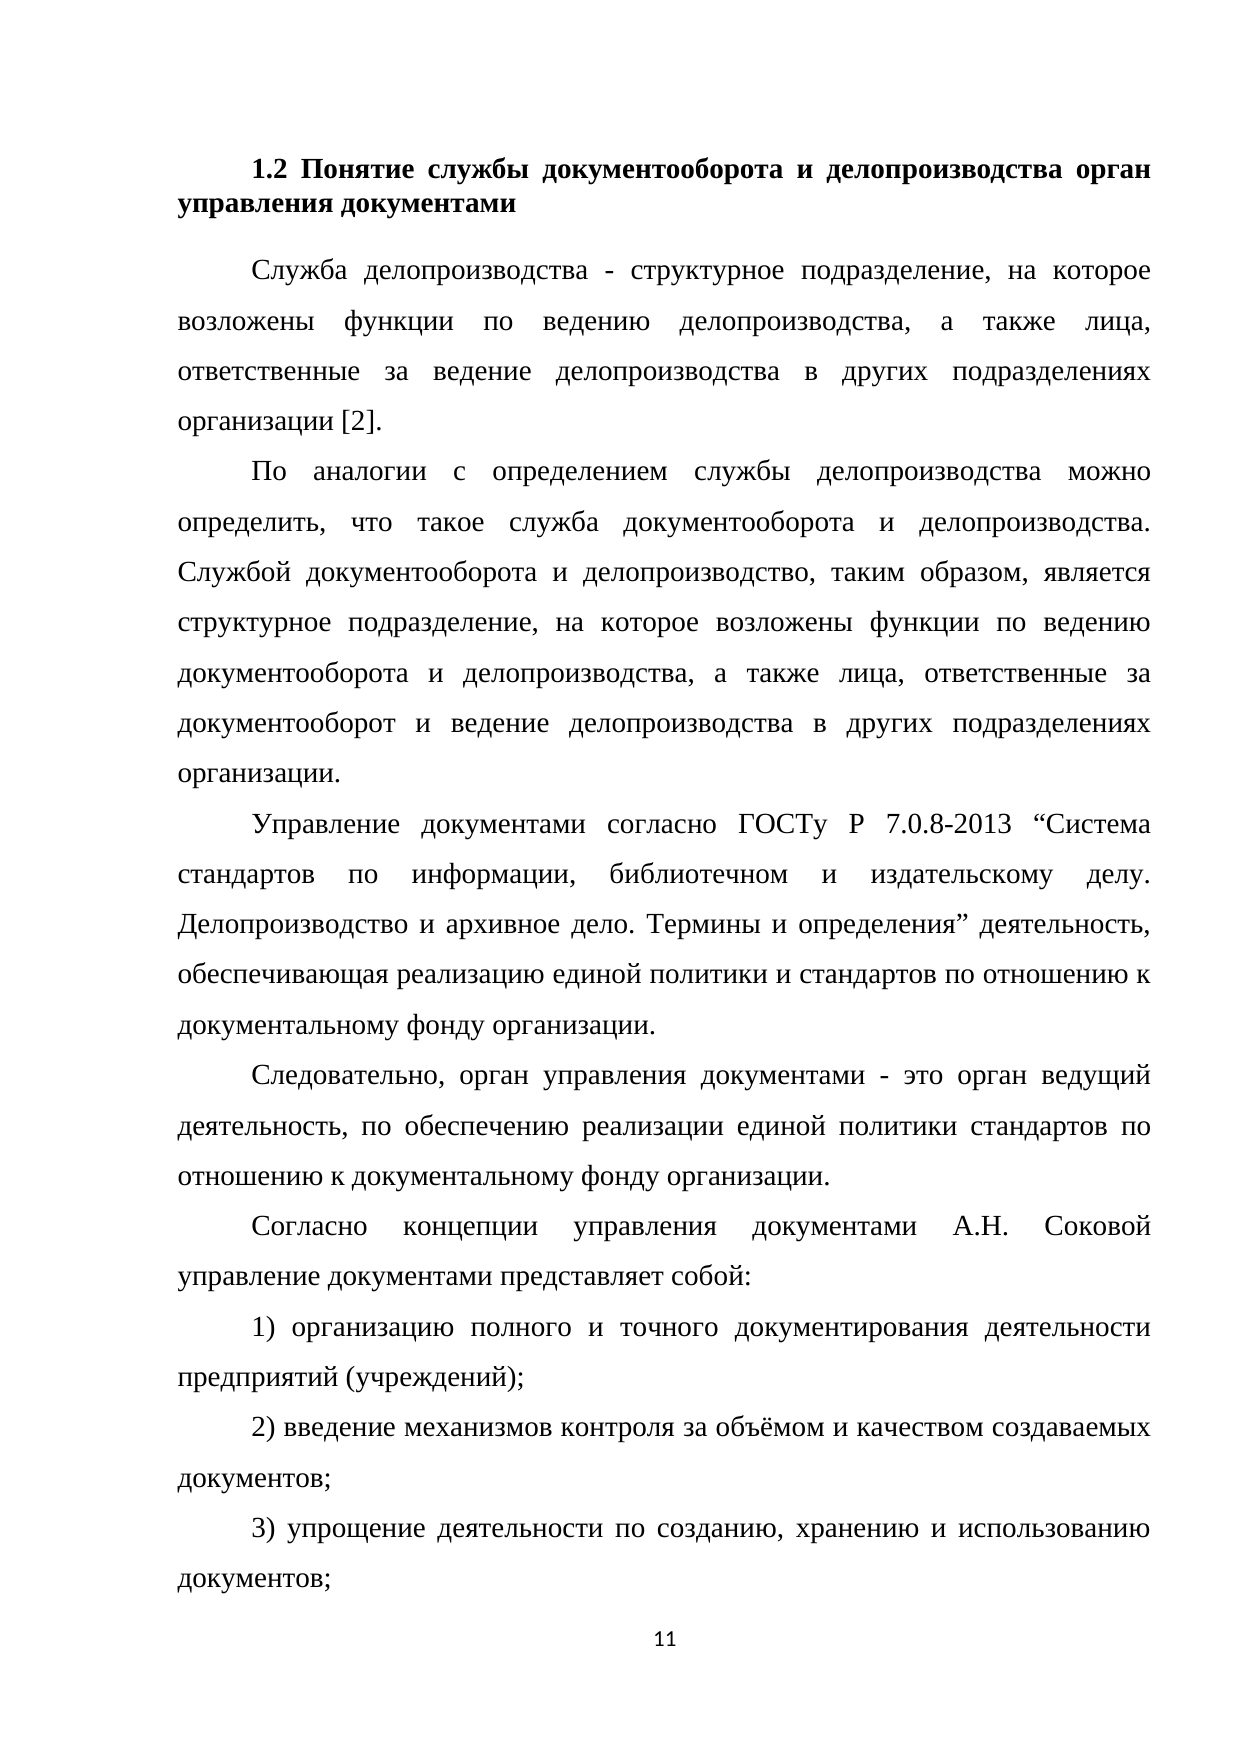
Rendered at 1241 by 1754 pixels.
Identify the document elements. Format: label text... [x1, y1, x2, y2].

subtitle 1.2 Понятие службы документооборота и делопроизводства орган управления документами [177, 152, 1152, 219]
text 2) введение механизмов контроля за объёмом и качеством создаваемых документов; [177, 1409, 1152, 1493]
text По аналогии с определением службы делопроизводства можно определить, что такое служба документооборота и делопроизводства. Службой документооборота и делопроизводство, таким образом, является структурное подразделение, на которое возложены функции по ведению документооборота и делопроизводства, а также лица, ответственные за документооборот и ведение делопроизводства в других подразделениях организации. [177, 453, 1152, 789]
text 1) организацию полного и точного документирования деятельности предприятий (учреждений); [177, 1309, 1152, 1393]
text Согласно концепции управления документами А.Н. Соковой управление документами представляет собой: [177, 1208, 1152, 1292]
text Следовательно, орган управления документами - это орган ведущий деятельность, по обеспечению реализации единой политики стандартов по отношению к документальному фонду организации. [177, 1057, 1152, 1191]
text Служба делопроизводства - структурное подразделение, на которое возложены функции по ведению делопроизводства, а также лица, ответственные за ведение делопроизводства в других подразделениях организации [2]. [177, 252, 1152, 437]
text Управление документами согласно ГОСТу Р 7.0.8-2013 “Система стандартов по информации, библиотечном и издательскому делу. Делопроизводство и архивное дело. Термины и определения” деятельность, обеспечивающая реализацию единой политики и стандартов по отношению к документальному фонду организации. [177, 806, 1152, 1041]
text 3) упрощение деятельности по созданию, хранению и использованию документов; [177, 1510, 1152, 1594]
